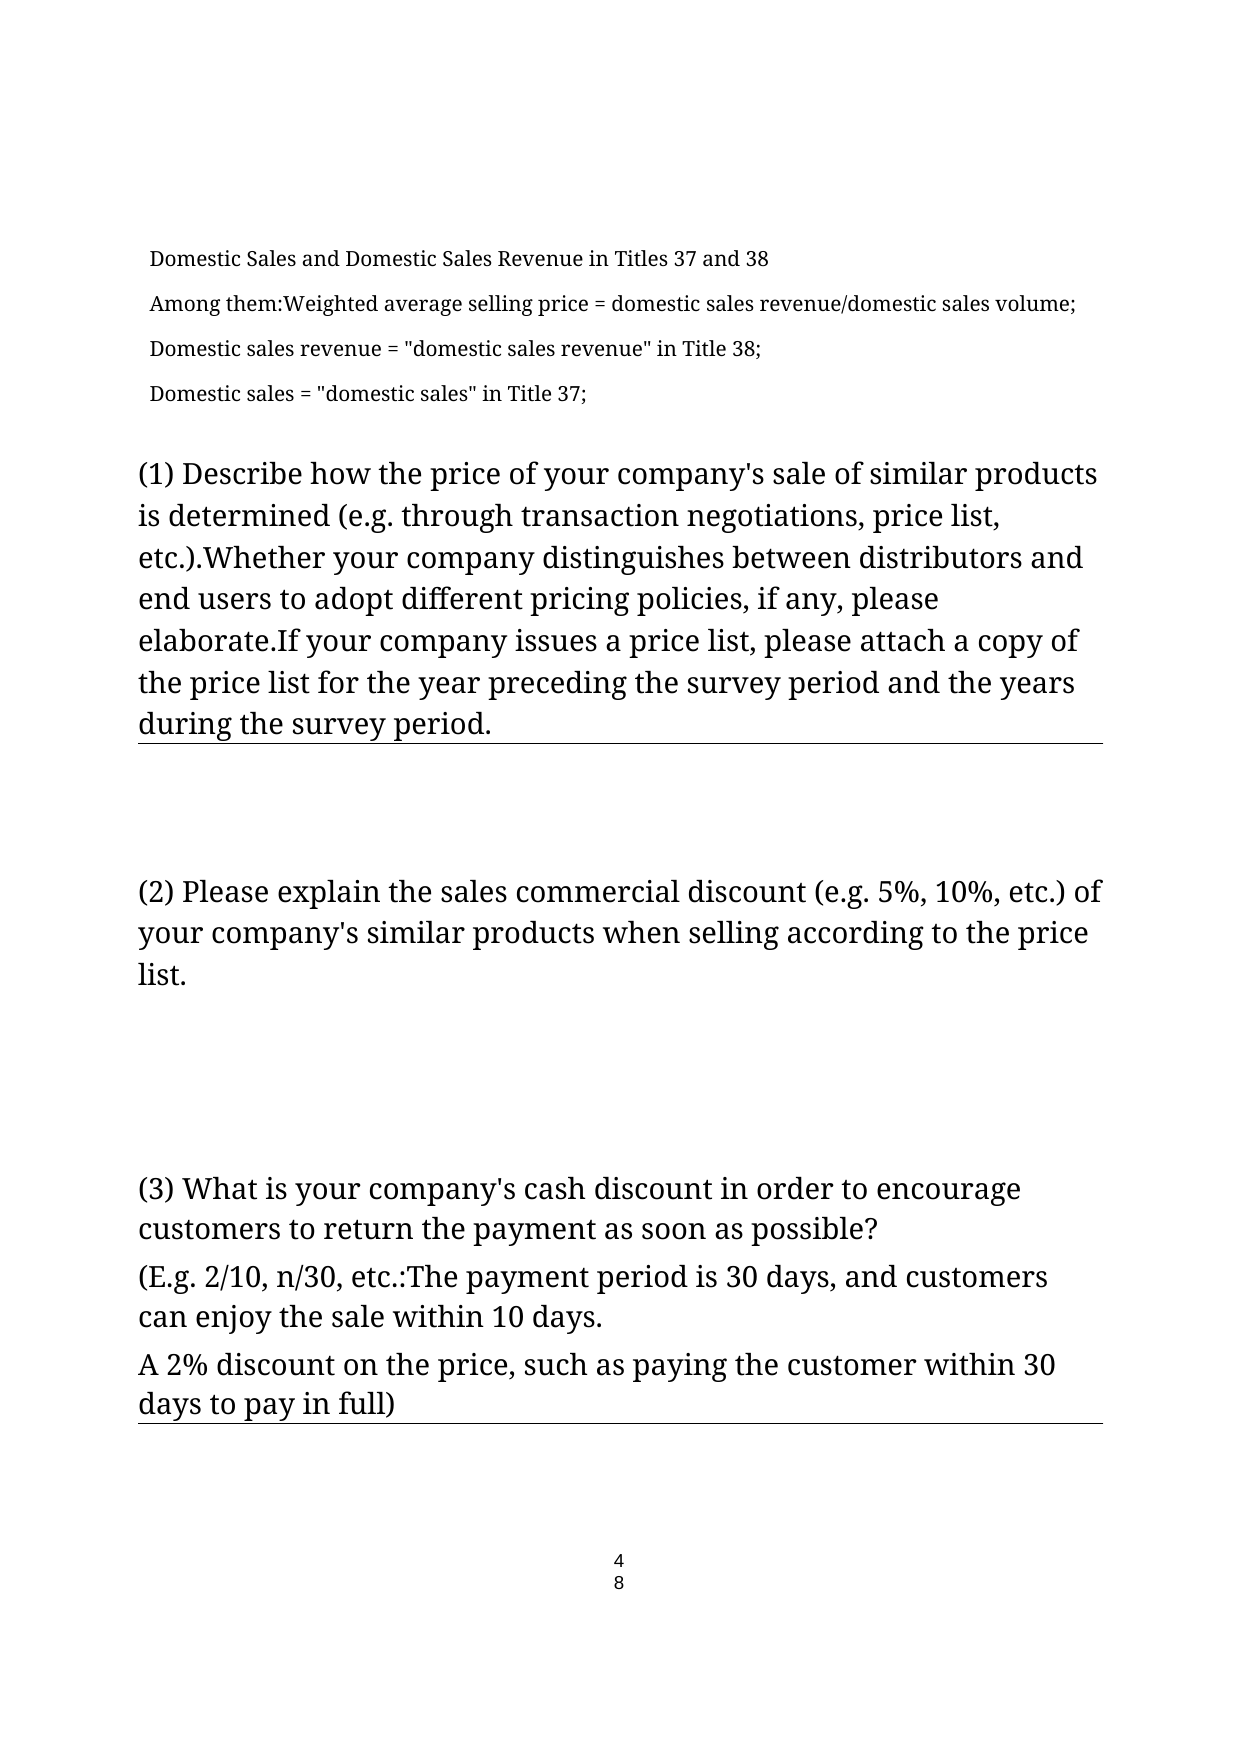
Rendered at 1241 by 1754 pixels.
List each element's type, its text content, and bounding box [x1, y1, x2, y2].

text (2) Please explain the sales commercial discount (e.g. 5%, 10%, etc.) of your company's similar products when selling according to the price list. [138, 869, 1103, 993]
text Domestic sales revenue = "domestic sales revenue" in Title 38; [149, 334, 1103, 362]
text Domestic sales = "domestic sales" in Title 37; [149, 379, 1103, 408]
text Among them:Weighted average selling price = domestic sales revenue/domestic sales volume; [149, 289, 1103, 317]
text A 2% discount on the price, such as paying the customer within 30 days to pay in full) [138, 1344, 1103, 1423]
text (1) Describe how the price of your company's sale of similar products is determined (e.g. through transaction negotiations, price list, etc.).Whether your company distinguishes between distributors and end users to adopt different pricing policies, if any, please elaborate.If your company issues a price list, please attach a copy of the price list for the year preceding the survey period and the years during the survey period. [138, 451, 1103, 743]
text Domestic Sales and Domestic Sales Revenue in Titles 37 and 38 [149, 244, 1103, 272]
text (E.g. 2/10, n/30, etc.:The payment period is 30 days, and customers can enjoy the sale within 10 days. [138, 1256, 1103, 1336]
text (3) What is your company's cash discount in order to encourage customers to return the payment as soon as possible? [138, 1168, 1103, 1248]
